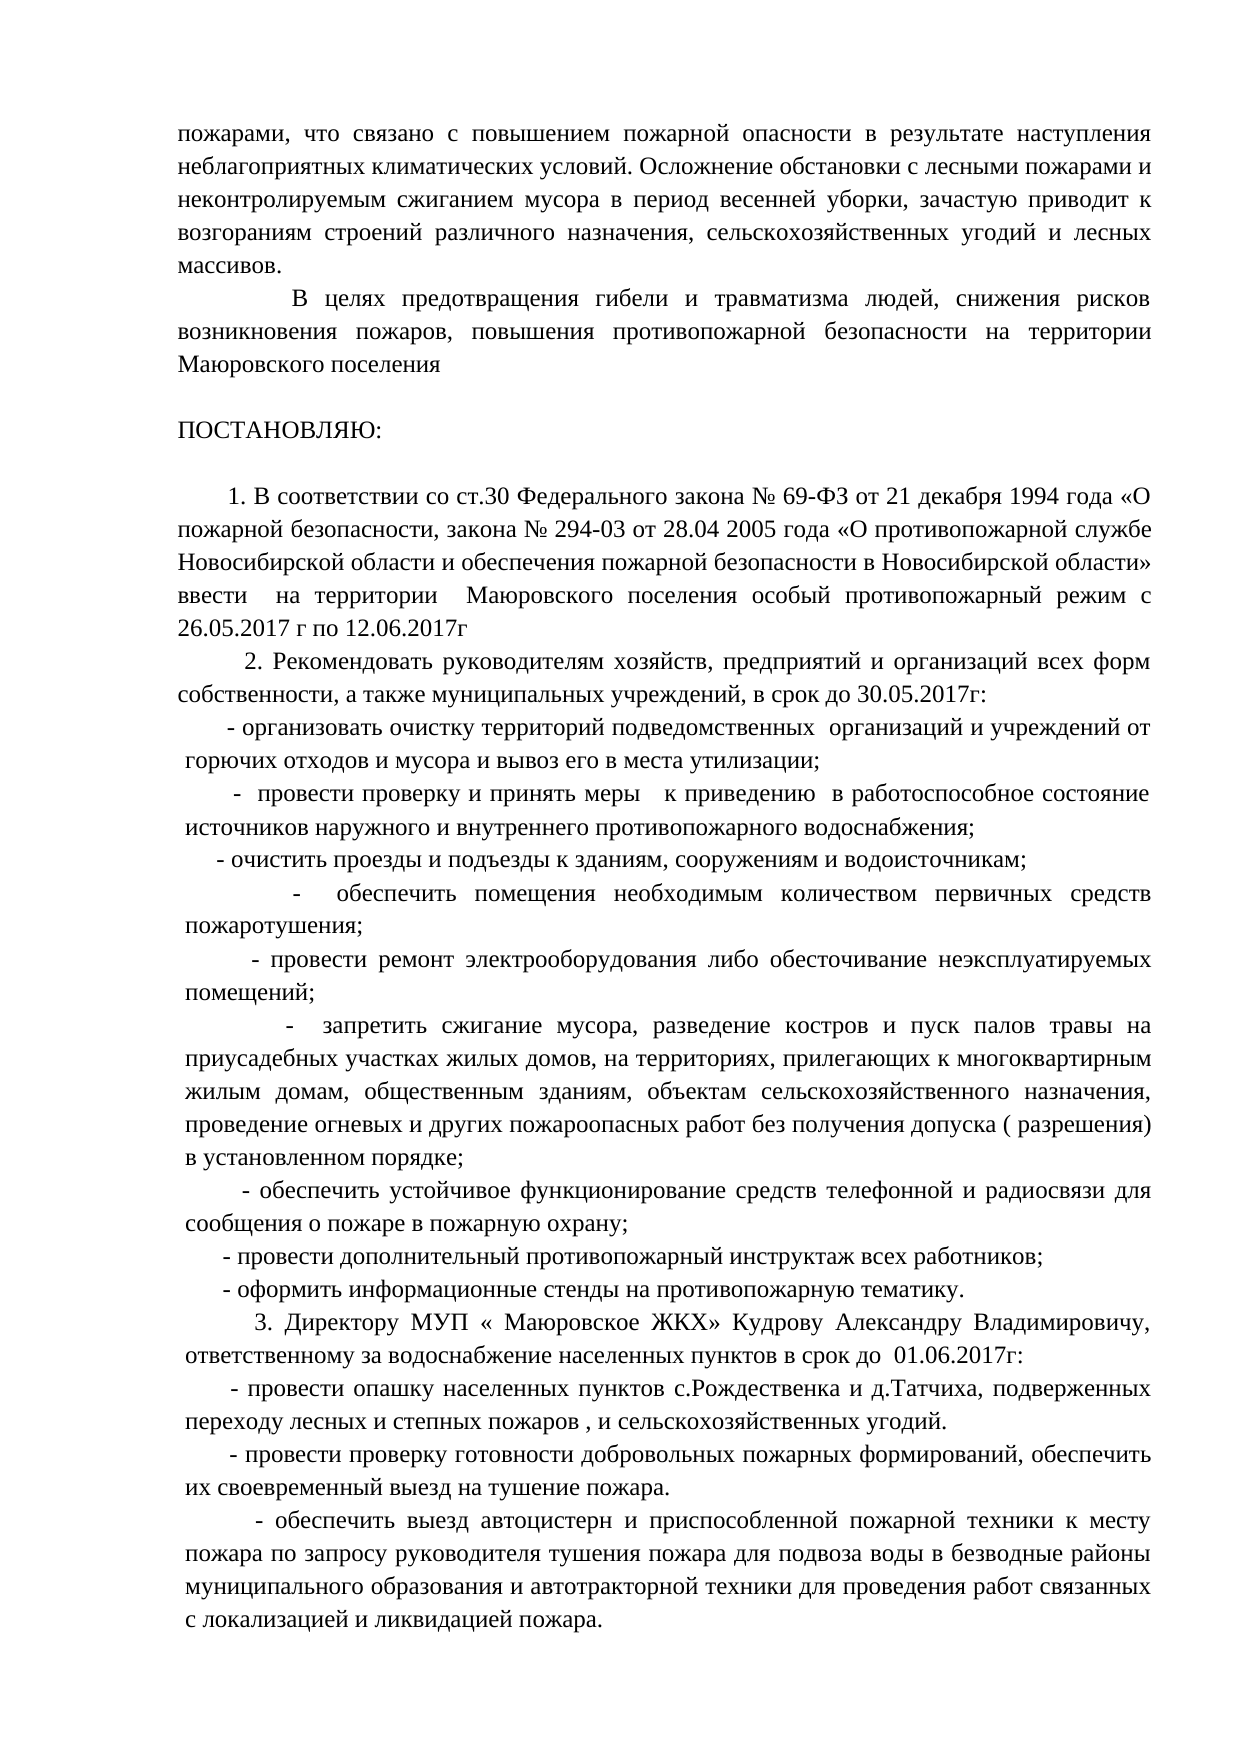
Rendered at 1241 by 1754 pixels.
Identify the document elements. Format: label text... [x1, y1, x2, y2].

text - оформить информационные стенды на противопожарную тематику. [185, 1274, 1152, 1303]
text - запретить сжигание мусора, разведение костров и пуск палов травы на приусадебных участках жилых домов, на территориях, прилегающих к многоквартирным жилым домам, общественным зданиям, объектам сельскохозяйственного назначения, проведение огневых и других пожароопасных работ без получения допуска ( разрешения) в установленном порядке; [185, 1010, 1152, 1171]
text - организовать очистку территорий подведомственных организаций и учреждений от горючих отходов и мусора и вывоз его в места утилизации; [185, 712, 1152, 774]
text - провести проверку готовности добровольных пожарных формирований, обеспечить их своевременный выезд на тушение пожара. [185, 1439, 1152, 1501]
text - обеспечить выезд автоцистерн и приспособленной пожарной техники к месту пожара по запросу руководителя тушения пожара для подвоза воды в безводные районы муниципального образования и автотракторной техники для проведения работ связанных с локализацией и ликвидацией пожара. [185, 1505, 1152, 1633]
text 1. В соответствии со ст.30 Федерального закона № 69-ФЗ от 21 декабря 1994 года «О пожарной безопасности, закона № 294-03 от 28.04 2005 года «О противопожарной службе Новосибирской области и обеспечения пожарной безопасности в Новосибирской области» ввести на территории Маюровского поселения особый противопожарный режим с 26.05.2017 г по 12.06.2017г [177, 481, 1152, 642]
text - очистить проезды и подъезды к зданиям, сооружениям и водоисточникам; [185, 844, 1152, 873]
text - провести проверку и принять меры к приведению в работоспособное состояние источников наружного и внутреннего противопожарного водоснабжения; [185, 778, 1152, 840]
text 3. Директору МУП « Маюровское ЖКХ» Кудрову Александру Владимировичу, ответственному за водоснабжение населенных пунктов в срок до 01.06.2017г: [185, 1307, 1152, 1369]
text - провести ремонт электрооборудования либо обесточивание неэксплуатируемых помещений; [185, 944, 1152, 1005]
text - провести дополнительный противопожарный инструктаж всех работников; [185, 1241, 1152, 1269]
text - обеспечить помещения необходимым количеством первичных средств пожаротушения; [185, 878, 1152, 939]
text - провести опашку населенных пунктов с.Рождественка и д.Татчиха, подверженных переходу лесных и степных пожаров , и сельскохозяйственных угодий. [185, 1373, 1152, 1435]
text В целях предотвращения гибели и травматизма людей, снижения рисков возникновения пожаров, повышения противопожарной безопасности на территории Маюровского поселения [177, 283, 1152, 378]
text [177, 118, 1152, 279]
text 2. Рекомендовать руководителям хозяйств, предприятий и организаций всех форм собственности, а также муниципальных учреждений, в срок до 30.05.2017г: [177, 646, 1152, 708]
text ПОСТАНОВЛЯЮ: [177, 415, 1152, 444]
text - обеспечить устойчивое функционирование средств телефонной и радиосвязи для сообщения о пожаре в пожарную охрану; [185, 1175, 1152, 1237]
